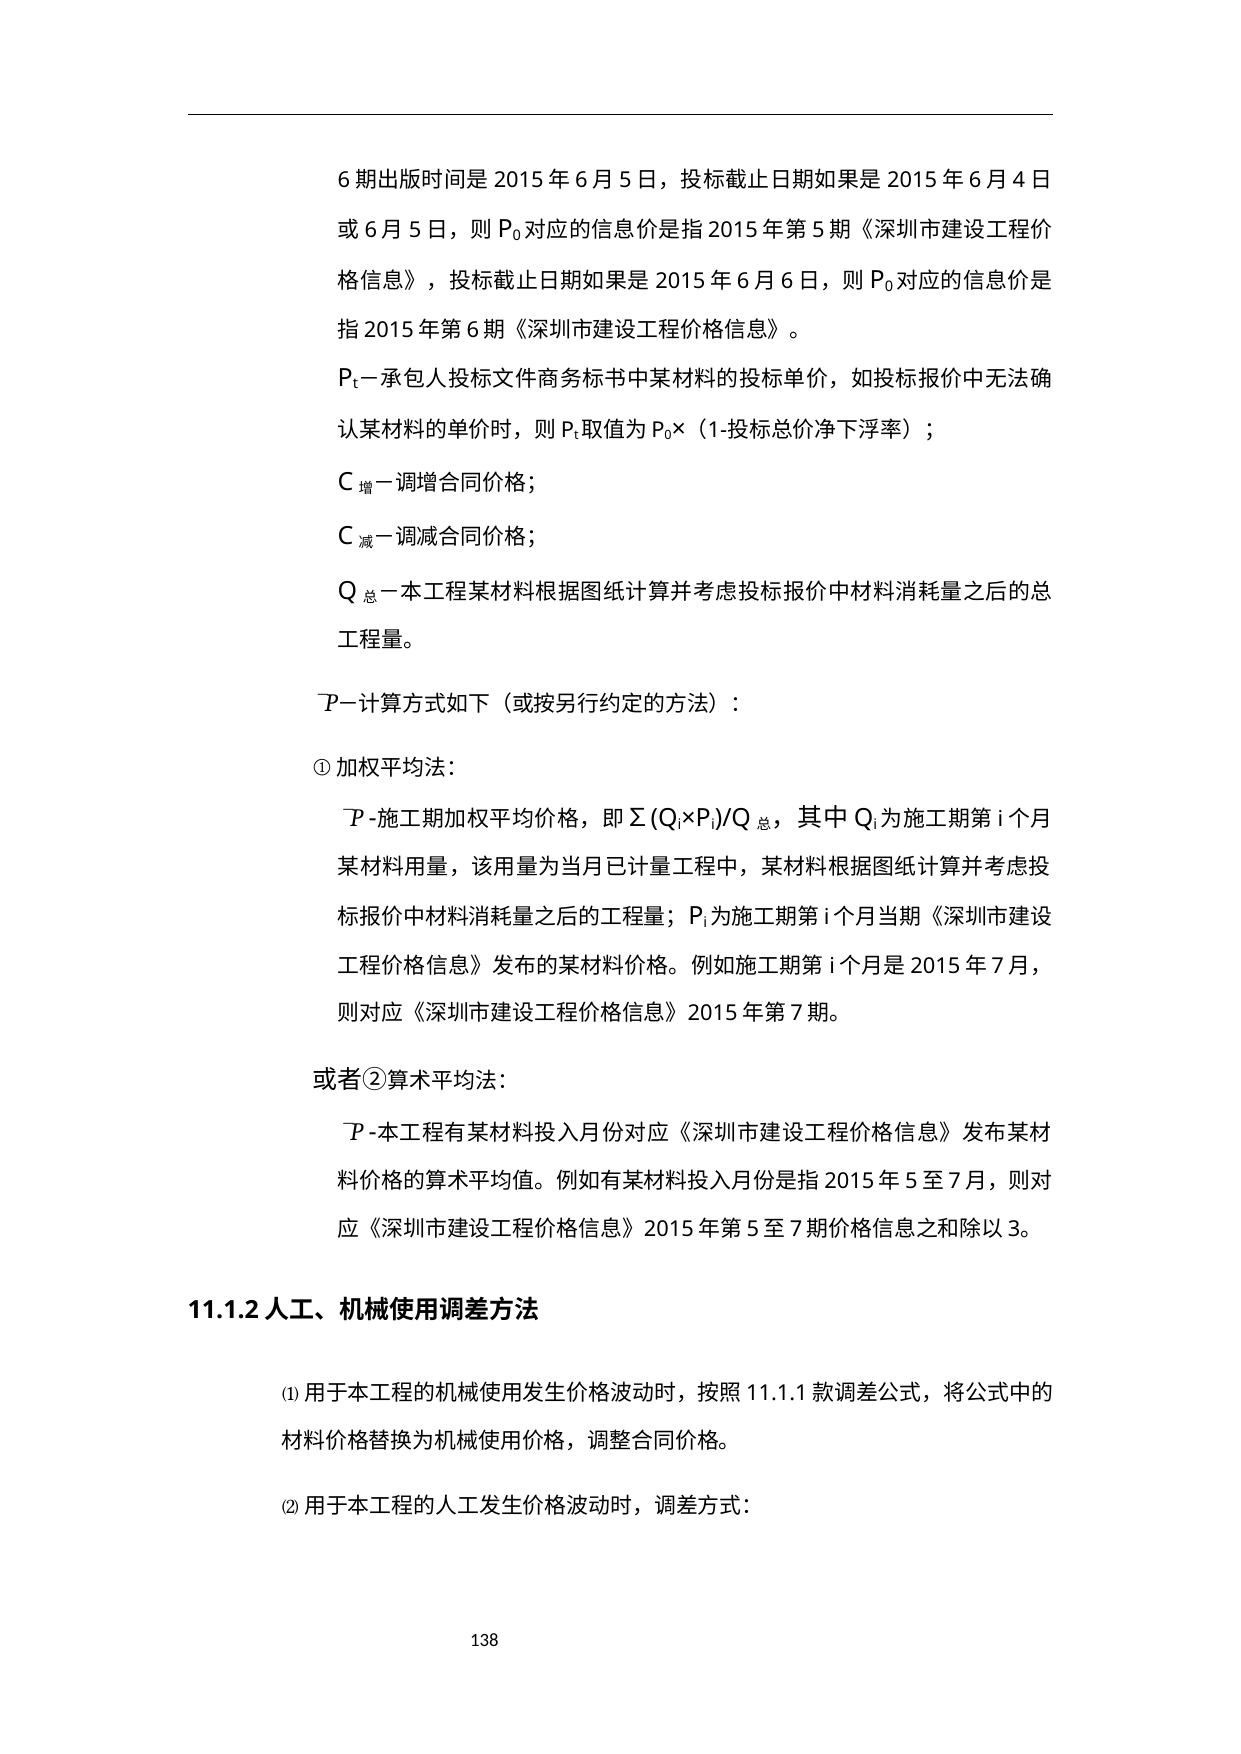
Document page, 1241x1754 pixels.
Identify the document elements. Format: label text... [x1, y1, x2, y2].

text 或者②算术平均法： [187, 1059, 1053, 1096]
text C增－调增合同价格； [337, 461, 1053, 498]
text P -施工期加权平均价格，即∑(Qi×Pi)/Q总，其中Qi为施工期第i个月某材料用量，该用量为当月已计量工程中，某材料根据图纸计算并考虑投标报价中材料消耗量之后的工程量；Pi为施工期第i个月当期《深圳市建设工程价格信息》发布的某材料价格。例如施工期第i个月是2015年7月，则对应《深圳市建设工程价格信息》2015年第7期。 [337, 797, 1053, 1027]
text Q总－本工程某材料根据图纸计算并考虑投标报价中材料消耗量之后的总工程量。 [337, 570, 1053, 654]
text Pt－承包人投标文件商务标书中某材料的投标单价，如投标报价中无法确认某材料的单价时，则Pt取值为P0×（1-投标总价净下浮率）； [337, 359, 1053, 444]
text P -本工程有某材料投入月份对应《深圳市建设工程价格信息》发布某材料价格的算术平均值。例如有某材料投入月份是指2015年5至7月，则对应《深圳市建设工程价格信息》2015年第5至7期价格信息之和除以3。 [337, 1114, 1053, 1243]
text C减－调减合同价格； [337, 516, 1053, 552]
text 11.1.2人工、机械使用调差方法 [187, 1275, 1053, 1340]
text ①加权平均法： [187, 750, 1053, 781]
text ⑴用于本工程的机械使用发生价格波动时，按照11.1.1款调差公式，将公式中的材料价格替换为机械使用价格，调整合同价格。 [281, 1374, 1053, 1456]
text P－计算方式如下（或按另行约定的方法）： [187, 686, 1053, 718]
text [337, 162, 1053, 343]
text ⑵用于本工程的人工发生价格波动时，调差方式： [281, 1488, 1053, 1520]
